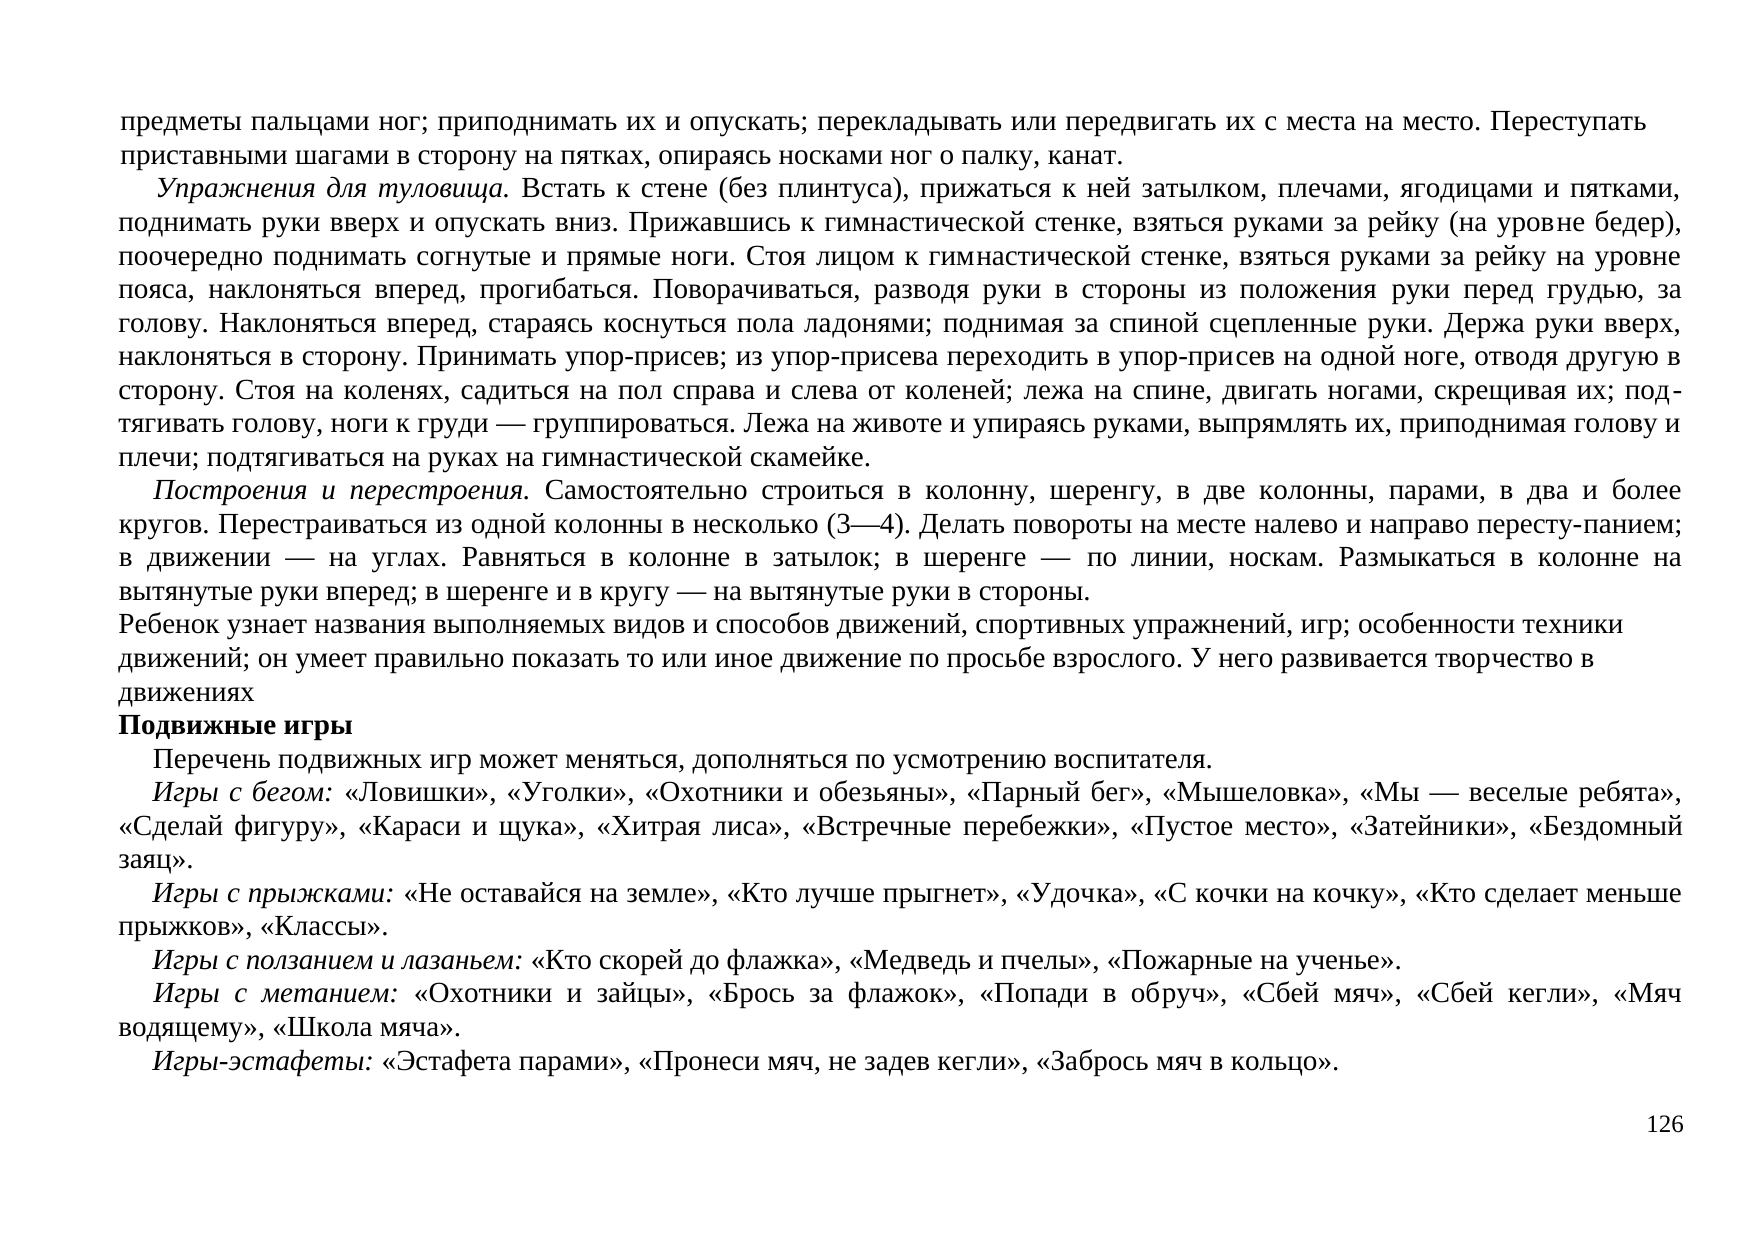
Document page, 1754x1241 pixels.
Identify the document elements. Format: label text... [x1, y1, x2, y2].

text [120, 103, 1648, 171]
text Упражнения для туловища. Встать к стене (без плинтуса), прижаться к ней затылком, плечами, ягодицами и пятками, поднимать руки вверх и опускать вниз. Прижавшись к гимнастической стенке, взяться руками за рейку (на уровне бедер), поочередно поднимать согнутые и прямые ноги. Стоя лицом к гимнастической стенке, взяться руками за рейку на уровне пояса, наклоняться вперед, прогибаться. Поворачиваться, разводя руки в стороны из положения руки перед грудью, за голову. Наклоняться вперед, стараясь коснуться пола ладонями; поднимая за спиной сцепленные руки. Держа руки вверх, наклоняться в сторону. Принимать упор-присев; из упор-присева переходить в упор-присев на одной ноге, отводя другую в сторону. Стоя на коленях, садиться на пол справа и слева от коленей; лежа на спине, двигать ногами, скрещивая их; подтягивать голову, ноги к груди — группироваться. Лежа на животе и упираясь руками, выпрямлять их, приподнимая голову и плечи; подтягиваться на руках на гимнастической скамейке. [118, 171, 1682, 472]
text Построения и перестроения. Самостоятельно строиться в колонну, шеренгу, в две колонны, парами, в два и более кругов. Перестраиваться из одной колонны в несколько (3—4). Делать повороты на месте налево и направо пересту-панием; в движении — на углах. Равняться в колонне в затылок; в шеренге — по линии, носкам. Размыкаться в колонне на вытянутые руки вперед; в шеренге и в кругу — на вытянутые руки в стороны. [119, 472, 1682, 607]
text Игры-эстафеты: «Эстафета парами», «Пронеси мяч, не задев кегли», «Забрось мяч в кольцо». [118, 1043, 1683, 1076]
text Перечень подвижных игр может меняться, дополняться по усмотрению воспитателя. [118, 741, 1682, 774]
text Подвижные игры [118, 707, 1683, 741]
text Игры с метанием: «Охотники и зайцы», «Брось за флажок», «Попади в обруч», «Сбей мяч», «Сбей кегли», «Мяч водящему», «Школа мяча». [118, 976, 1683, 1043]
text Игры с ползанием и лазаньем: «Кто скорей до флажка», «Медведь и пчелы», «Пожарные на ученье». [118, 942, 1682, 976]
text Ребенок узнает названия выполняемых видов и способов движений, спортивных упражнений, игр; особенности техники движений; он умеет правильно показать то или иное движение по просьбе взрослого. У него развивается творчество в движениях [118, 607, 1683, 707]
text Игры с бегом: «Ловишки», «Уголки», «Охотники и обезьяны», «Парный бег», «Мышеловка», «Мы — веселые ребята», «Сделай фигуру», «Караси и щука», «Хитрая лиса», «Встречные перебежки», «Пустое место», «Затейники», «Бездомный заяц». [118, 774, 1683, 875]
text Игры с прыжками: «Не оставайся на земле», «Кто лучше прыгнет», «Удочка», «С кочки на кочку», «Кто сделает меньше прыжков», «Классы». [118, 875, 1683, 942]
